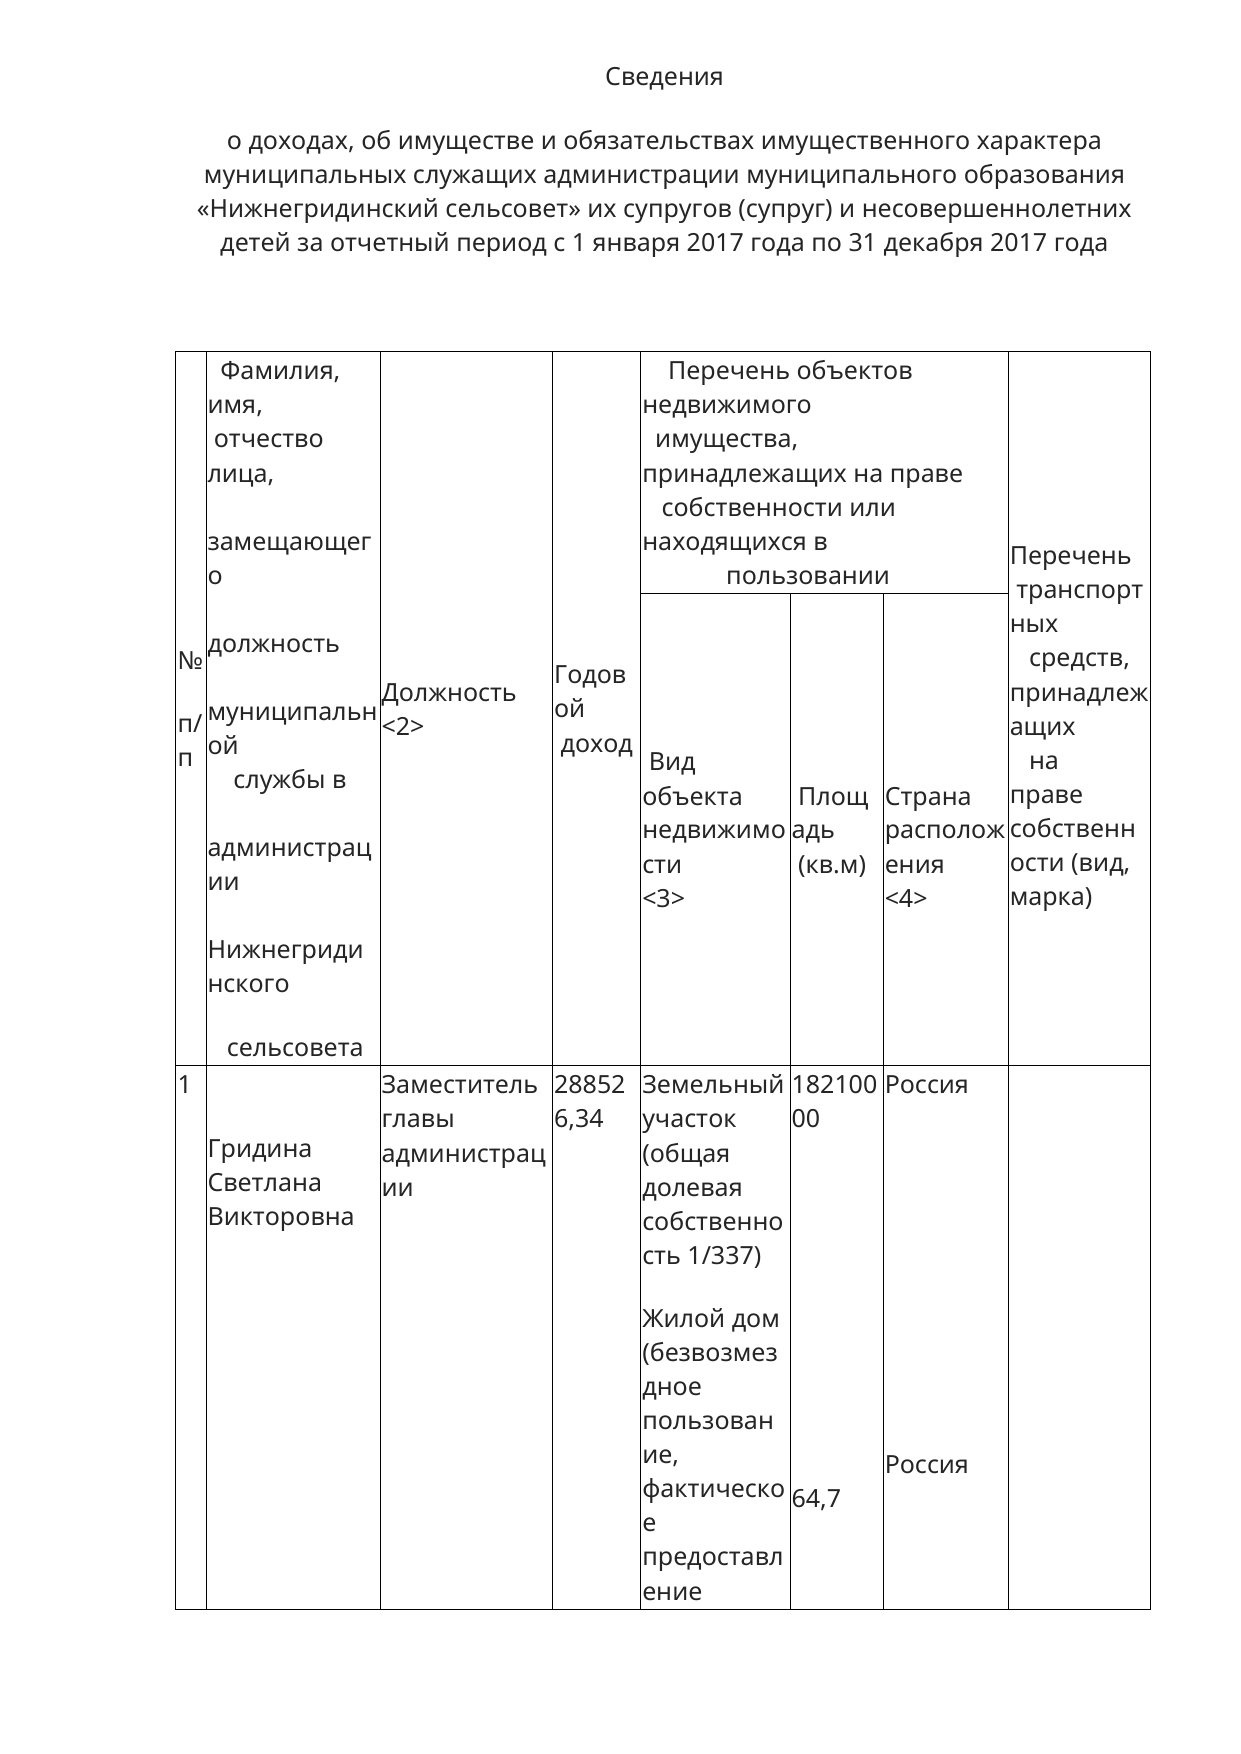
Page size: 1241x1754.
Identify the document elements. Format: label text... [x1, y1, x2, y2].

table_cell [381, 1066, 552, 1609]
table_header Годовой доход [553, 352, 640, 1065]
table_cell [884, 1066, 1008, 1609]
table_header № п/п [176, 352, 206, 1065]
table_cell Площадь (кв.м) [791, 594, 883, 1065]
table_cell 288526,34 [553, 1066, 640, 1609]
text о доходах, об имуществе и обязательствах имущественного характера муниципальных служащих администрации муниципального образования «Нижнегридинский сельсовет» их супругов (супруг) и несовершеннолетних детей за отчетный период с 1 января 2017 года по 31 декабря 2017 года [177, 122, 1152, 258]
table_cell [1009, 1066, 1150, 1609]
table_header Перечень объектов недвижимого имущества, принадлежащих на праве собственности или находящихся в пользовании [641, 352, 1008, 593]
table_header Должность <2> [381, 352, 552, 1065]
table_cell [641, 1066, 790, 1609]
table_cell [207, 1066, 380, 1609]
table_cell 18210000 64,7 3900 [791, 1066, 883, 1609]
table_header Перечень транспортных средств, принадлежащих на праве собственности (вид, марка) [1009, 352, 1150, 1065]
table_header Фамилия, имя, отчество лица, замещающего должность муниципальной службы в администрации Нижнегридинского сельсовета [207, 352, 380, 1065]
table_cell Страна расположения <4> [884, 594, 1008, 1065]
text Сведения [177, 59, 1152, 93]
table_cell Вид объекта недвижимости <3> [641, 594, 790, 1065]
table_cell 1 [176, 1066, 206, 1609]
